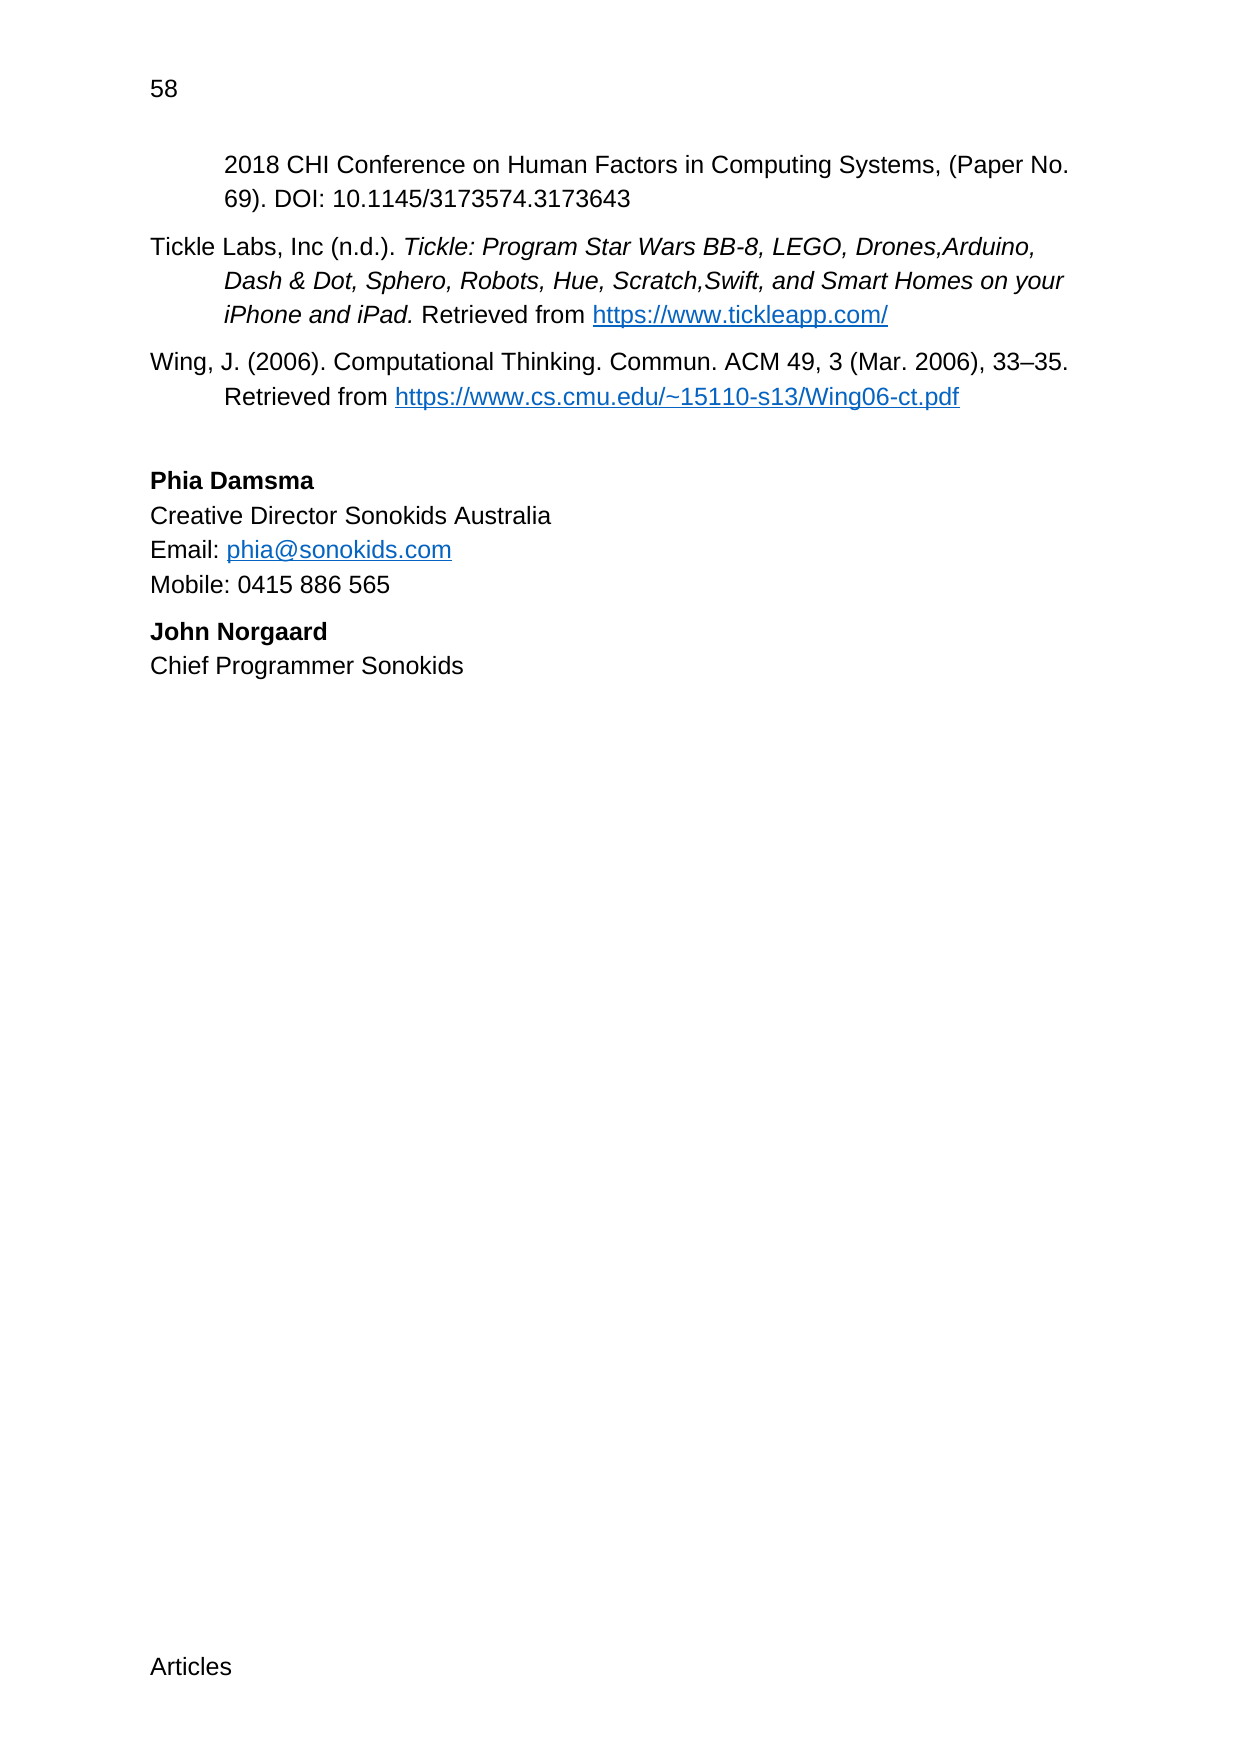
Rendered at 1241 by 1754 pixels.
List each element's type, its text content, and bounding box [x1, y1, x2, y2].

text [150, 150, 1090, 213]
text John Norgaard [150, 617, 1090, 646]
text Phia Damsma [150, 466, 1090, 495]
text Creative Director Sonokids Australia [150, 501, 1090, 529]
text Mobile: 0415 886 565 [150, 570, 1090, 598]
text Email: phia@sonokids.com [150, 535, 1090, 564]
text Wing, J. (2006). Computational Thinking. Commun. ACM 49, 3 (Mar. 2006), 33–35. Retrieved from https://www.cs.cmu.edu/~15110-s13/Wing06-ct.pdf [150, 347, 1090, 411]
text Tickle Labs, Inc (n.d.). Tickle: Program Star Wars BB-8, LEGO, Drones,Arduino, Dash & Dot, Sphero, Robots, Hue, Scratch,Swift, and Smart Homes on your iPhone and iPad. Retrieved from https://www.tickleapp.com/ [150, 231, 1090, 329]
text Chief Programmer Sonokids [150, 651, 1090, 680]
